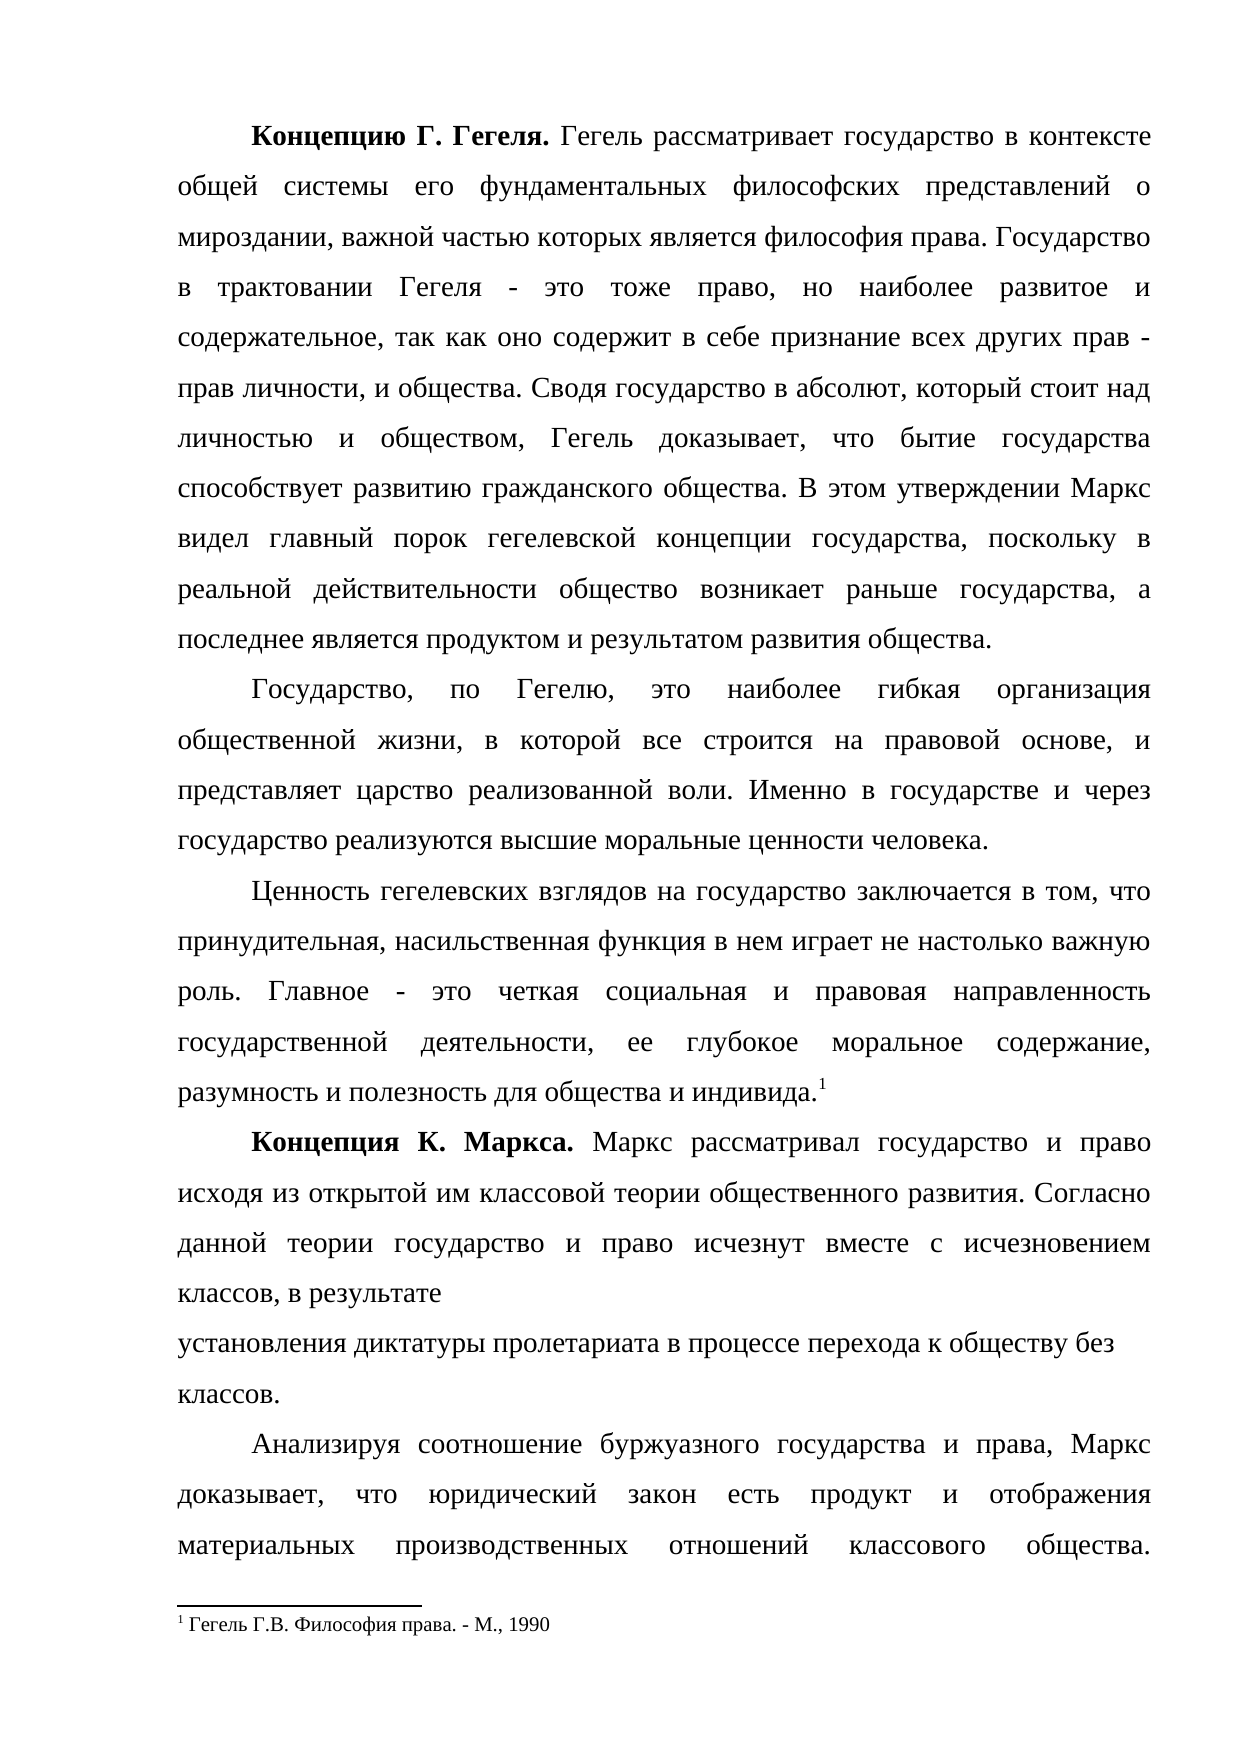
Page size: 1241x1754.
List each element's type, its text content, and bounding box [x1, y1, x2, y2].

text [177, 1426, 1152, 1560]
text классов. [177, 1376, 1152, 1409]
text Ценность гегелевских взглядов на государство заключается в том, что принудительная, насильственная функция в нем играет не настолько важную роль. Главное - это четкая социальная и правовая направленность государственной деятельности, ее глубокое моральное содержание, разумность и полезность для общества и индивида. [177, 873, 1152, 1108]
text Государство, по Гегелю, это наиболее гибкая организация общественной жизни, в которой все строится на правовой основе, и представляет царство реализованной воли. Именно в государстве и через государство реализуются высшие моральные ценности человека. [177, 672, 1152, 856]
text Концепцию Г. Гегеля. Гегель рассматривает государство в контексте общей системы его фундаментальных философских представлений о мироздании, важной частью которых является философия права. Государство в трактовании Гегеля - это тоже право, но наиболее развитое и содержательное, так как оно содержит в себе признание всех других прав - прав личности, и общества. Сводя государство в абсолют, который стоит над личностью и обществом, Гегель доказывает, что бытие государства способствует развитию гражданского общества. В этом утверждении Маркс видел главный порок гегелевской концепции государства, поскольку в реальной действительности общество возникает раньше государства, а последнее является продуктом и результатом развития общества. [177, 118, 1152, 655]
text Концепция К. Маркса. Маркс рассматривал государство и право исходя из открытой им классовой теории общественного развития. Согласно данной теории государство и право исчезнут вместе с исчезновением классов, в результате [177, 1124, 1152, 1309]
text установления диктатуры пролетариата в процессе перехода к обществу без [177, 1326, 1152, 1359]
